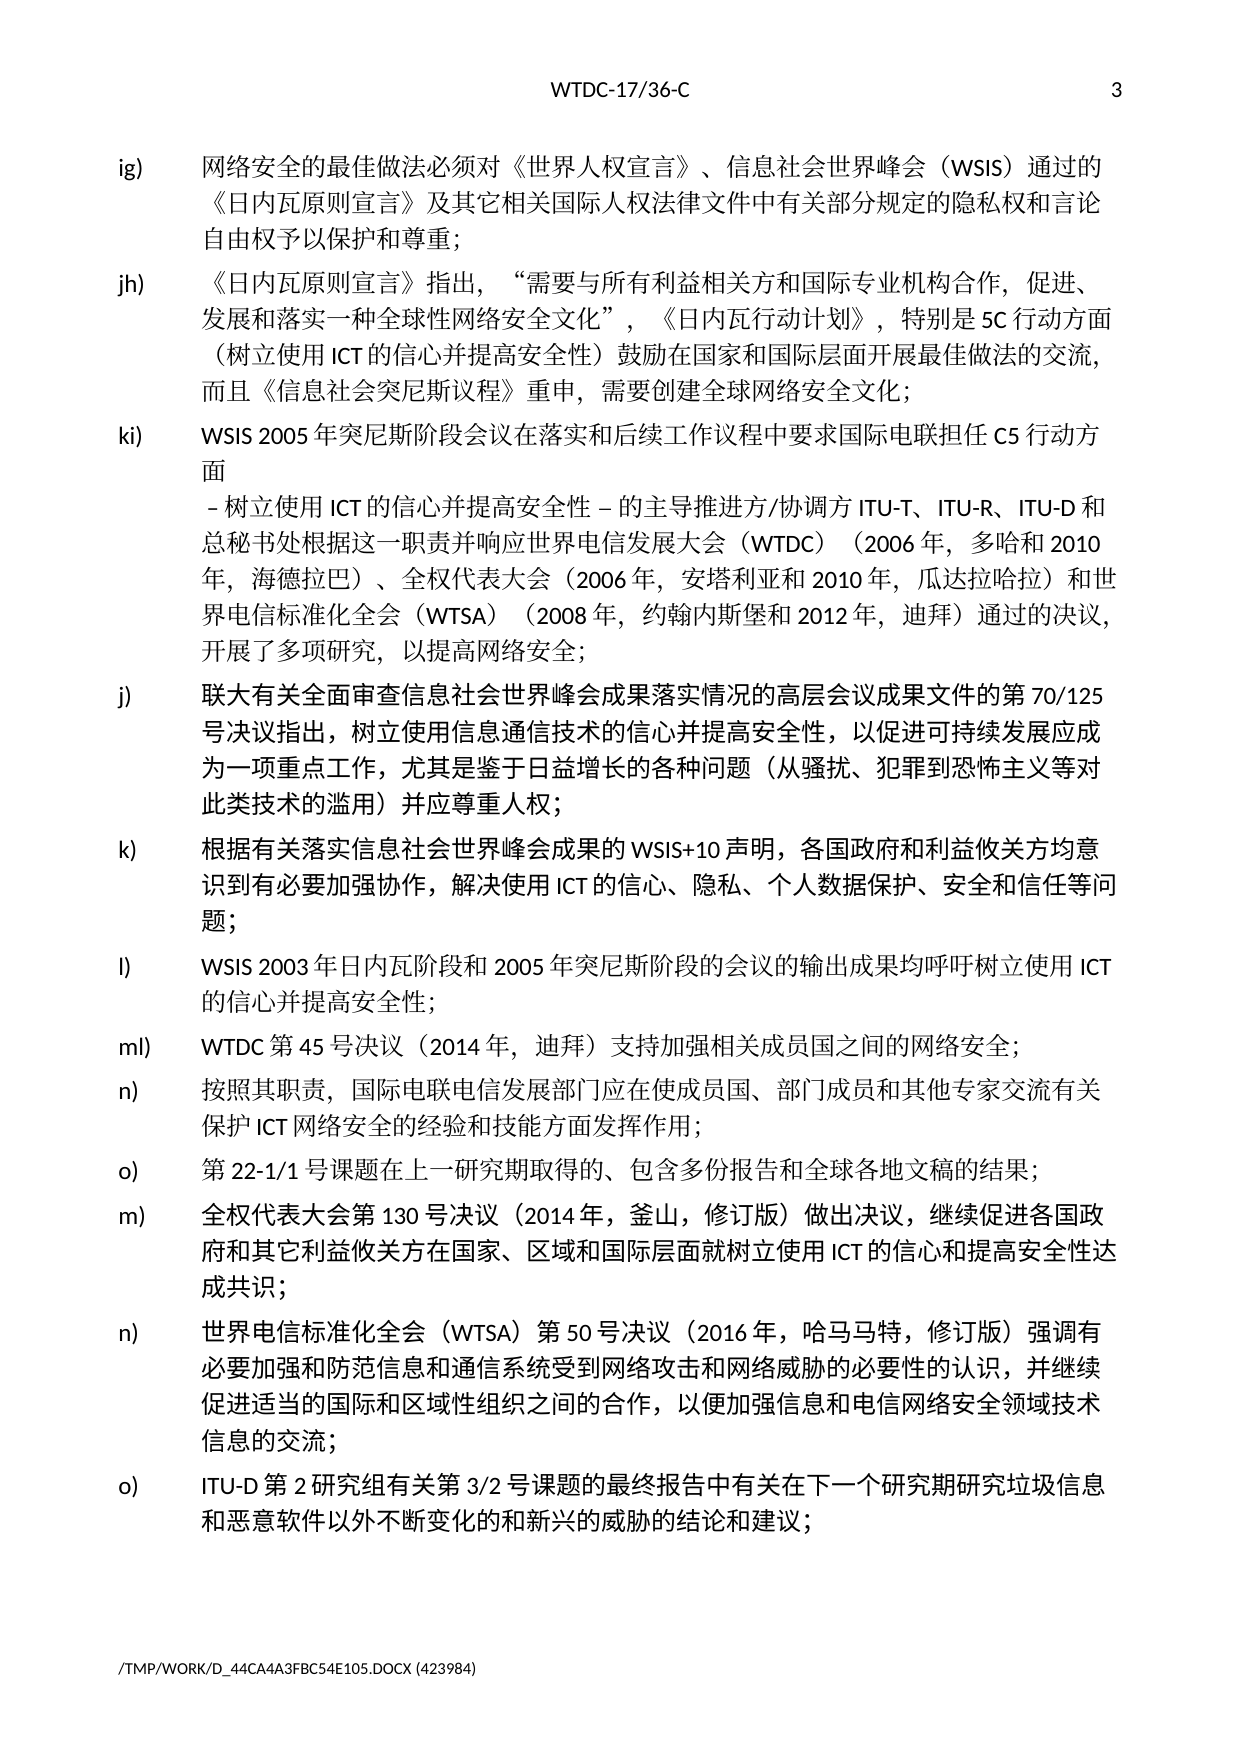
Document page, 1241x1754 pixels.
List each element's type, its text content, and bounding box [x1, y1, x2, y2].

text ) 网络安全的最佳做法必须对《世界人权宣言》、信息社会世界峰会（WSIS）通过的《日内瓦原则宣言》及其它相关国际人权法律文件中有关部分规定的隐私权和言论自由权予以保护和尊重； [118, 148, 1122, 256]
text ) WTDC第45号决议（2014年，迪拜）支持加强相关成员国之间的网络安全； [118, 1026, 1122, 1062]
text ) 《日内瓦原则宣言》指出，“需要与所有利益相关方和国际专业机构合作，促进、发展和落实一种全球性网络安全文化”，《日内瓦行动计划》，特别是5C行动方面（树立使用ICT的信心并提高安全性）鼓励在国家和国际层面开展最佳做法的交流，而且《信息社会突尼斯议程》重申，需要创建全球网络安全文化； [118, 264, 1122, 408]
text ) WSIS 2005年突尼斯阶段会议在落实和后续工作议程中要求国际电联担任C5行动方面 – 树立使用ICT的信心并提高安全性 – 的主导推进方/协调方； [118, 416, 1122, 667]
